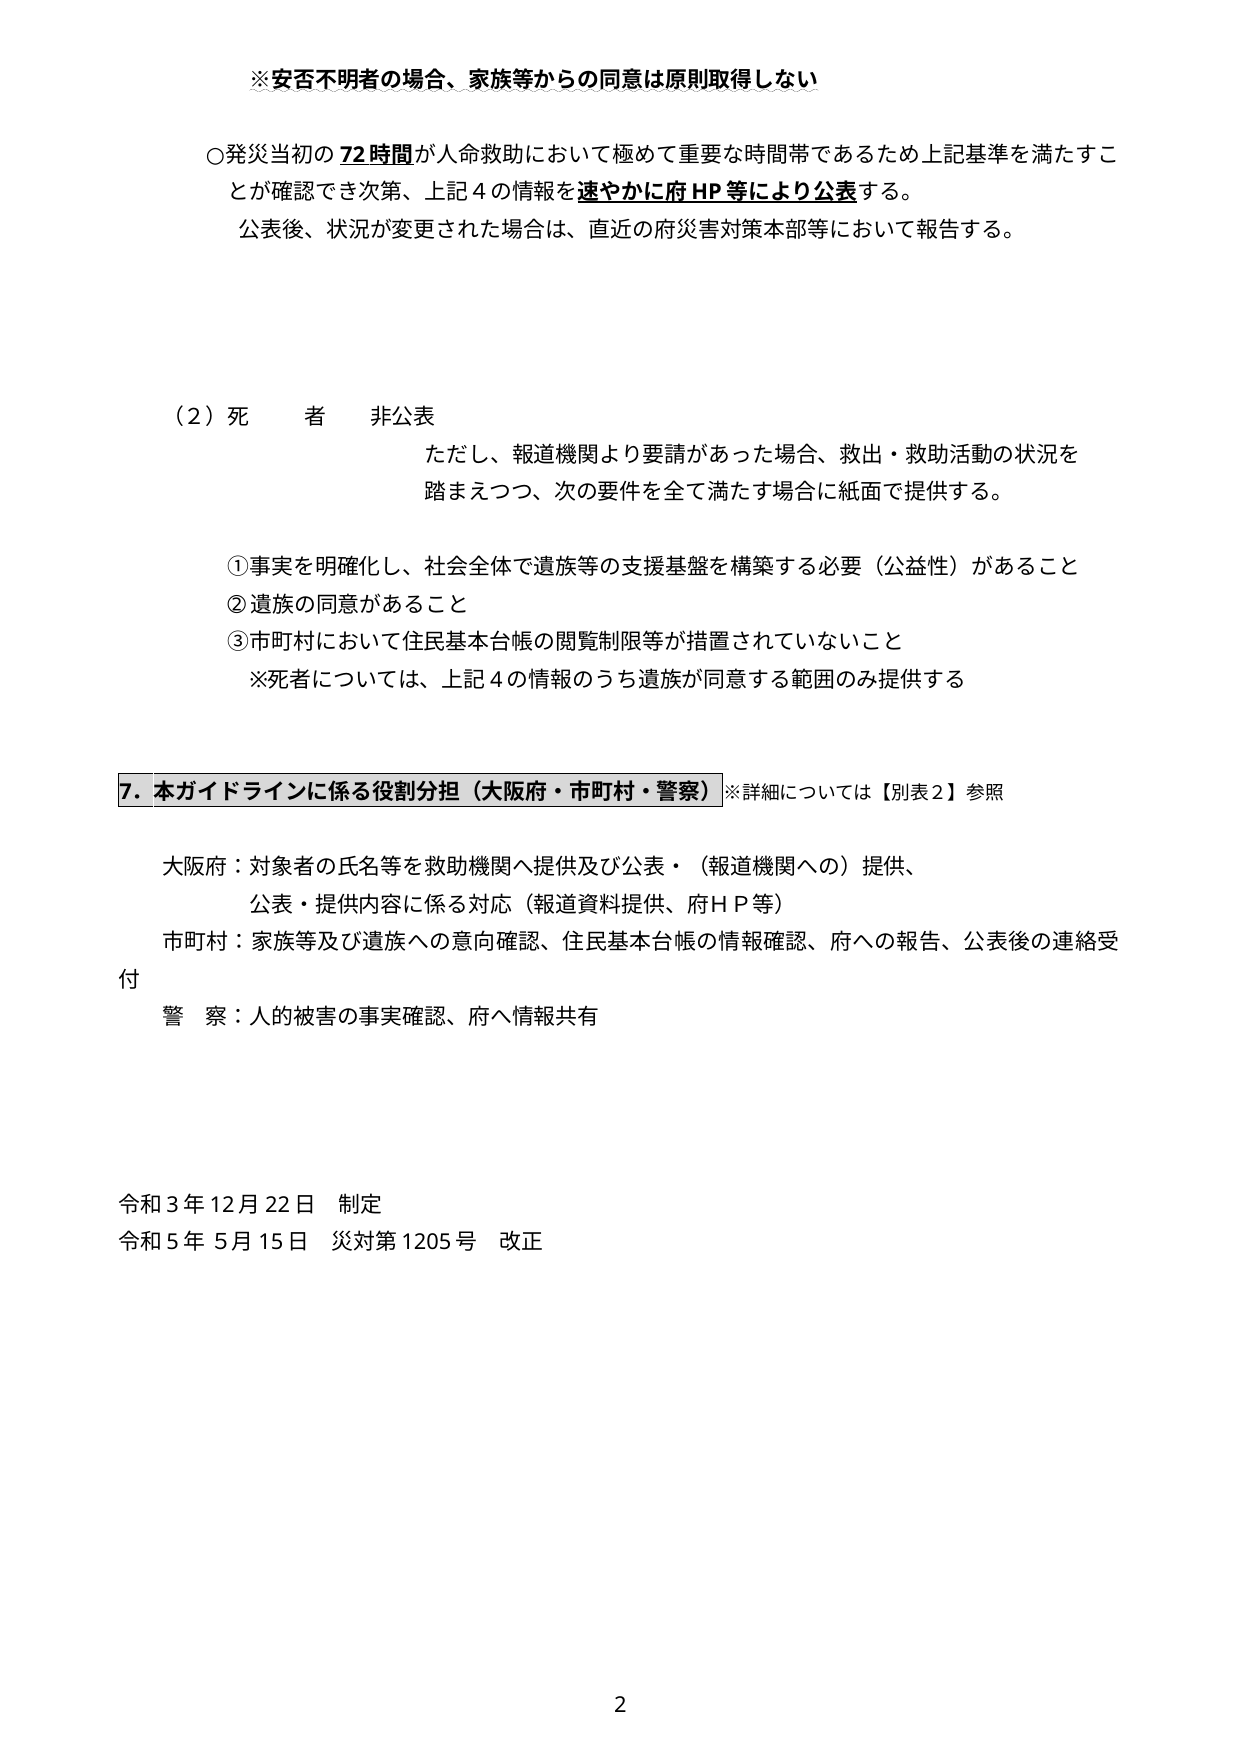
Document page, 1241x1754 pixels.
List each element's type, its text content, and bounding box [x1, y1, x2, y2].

text 公表・提供内容に係る対応（報道資料提供、府ＨＰ等） [118, 884, 1122, 921]
text ③市町村において住民基本台帳の閲覧制限等が措置されていないこと [140, 621, 1122, 659]
text 警 察：人的被害の事実確認、府へ情報共有 [118, 996, 1122, 1034]
text ○発災当初の72時間が人命救助において極めて重要な時間帯であるため上記基準を満たすことが確認でき次第、上記４の情報を速やかに府HP等により公表する。 [206, 134, 1122, 209]
text 大阪府：対象者の氏名等を救助機関へ提供及び公表・（報道機関への）提供、 [118, 846, 1122, 884]
text 市町村：家族等及び遺族への意向確認、住民基本台帳の情報確認、府への報告、公表後の連絡受付 [118, 921, 1122, 996]
text ただし、報道機関より要請があった場合、救出・救助活動の状況を [118, 434, 1122, 471]
text （２）死者 非公表 [118, 396, 1122, 434]
text ➀事実を明確化し、社会全体で遺族等の支援基盤を構築する必要（公益性）があること [140, 546, 1122, 584]
text 公表後、状況が変更された場合は、直近の府災害対策本部等において報告する。 [129, 209, 1122, 246]
text ※死者については、上記4の情報のうち遺族が同意する範囲のみ提供する [118, 659, 1122, 696]
text 令和3年12月22日 制定 [118, 1184, 1122, 1221]
text ➁遺族の同意があること [140, 584, 1122, 621]
text 7．本ガイドラインに係る役割分担（大阪府・市町村・警察）※詳細については【別表２】参照 [118, 771, 1122, 809]
text 踏まえつつ、次の要件を全て満たす場合に紙面で提供する。 [118, 471, 1122, 509]
text 令和5年 ５月15日 災対第1205号 改正 [118, 1221, 1122, 1259]
text ※安否不明者の場合、家族等からの同意は原則取得しない [140, 59, 1122, 96]
